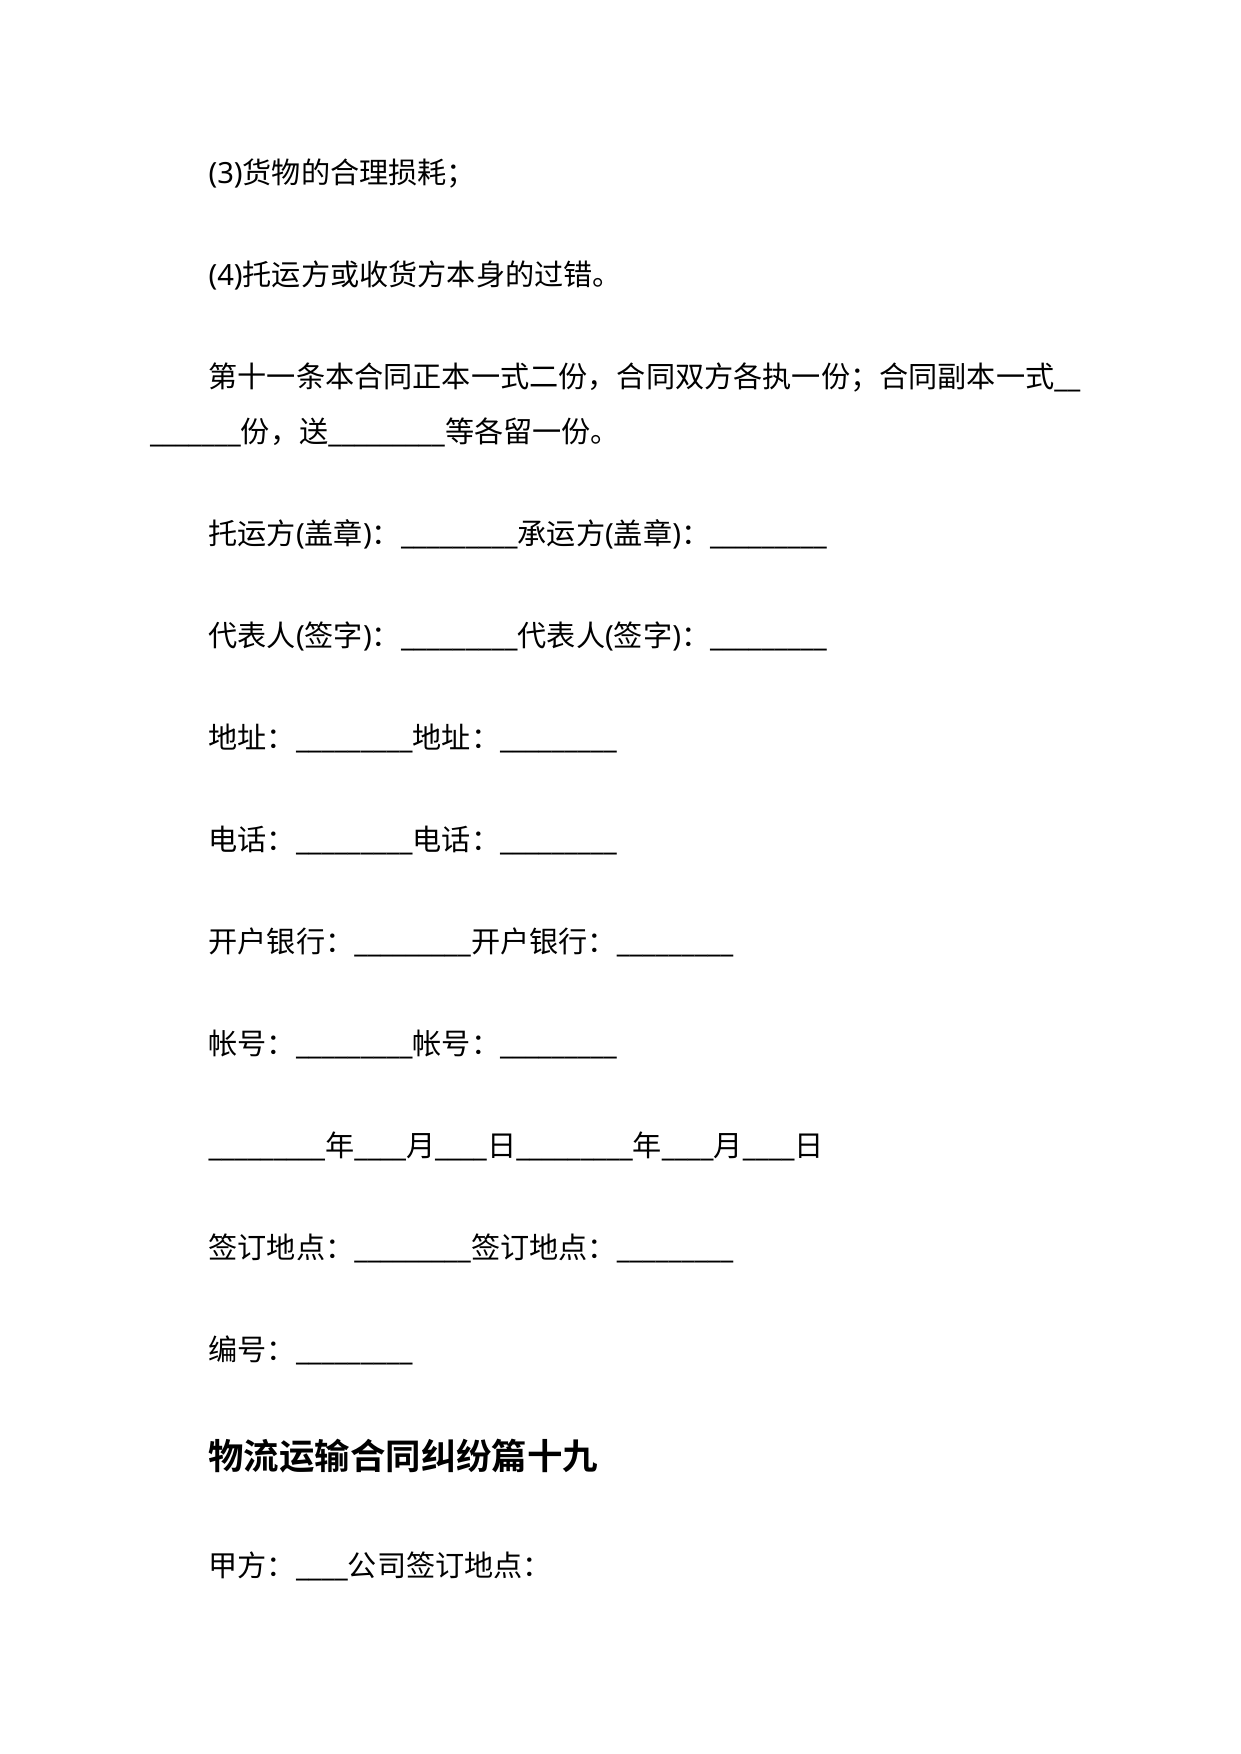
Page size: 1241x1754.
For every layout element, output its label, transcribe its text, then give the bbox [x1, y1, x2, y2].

text 托运方(盖章)：_________承运方(盖章)：_________ [150, 511, 1090, 553]
text 物流运输合同纠纷篇十九 [150, 1429, 1090, 1480]
text 地址：_________地址：_________ [150, 715, 1090, 757]
text _________年____月____日_________年____月____日 [150, 1123, 1090, 1165]
text (3)货物的合理损耗； [150, 150, 1090, 192]
text 签订地点：_________签订地点：_________ [150, 1225, 1090, 1267]
text 代表人(签字)：_________代表人(签字)：_________ [150, 613, 1090, 655]
text (4)托运方或收货方本身的过错。 [150, 252, 1090, 294]
text 第十一条本合同正本一式二份，合同双方各执一份；合同副本一式_________份，送_________等各留一份。 [150, 354, 1090, 451]
text 帐号：_________帐号：_________ [150, 1021, 1090, 1063]
text 甲方：____公司签订地点： [150, 1542, 1090, 1584]
text 编号：_________ [150, 1327, 1090, 1369]
text 电话：_________电话：_________ [150, 817, 1090, 859]
text 开户银行：_________开户银行：_________ [150, 919, 1090, 961]
